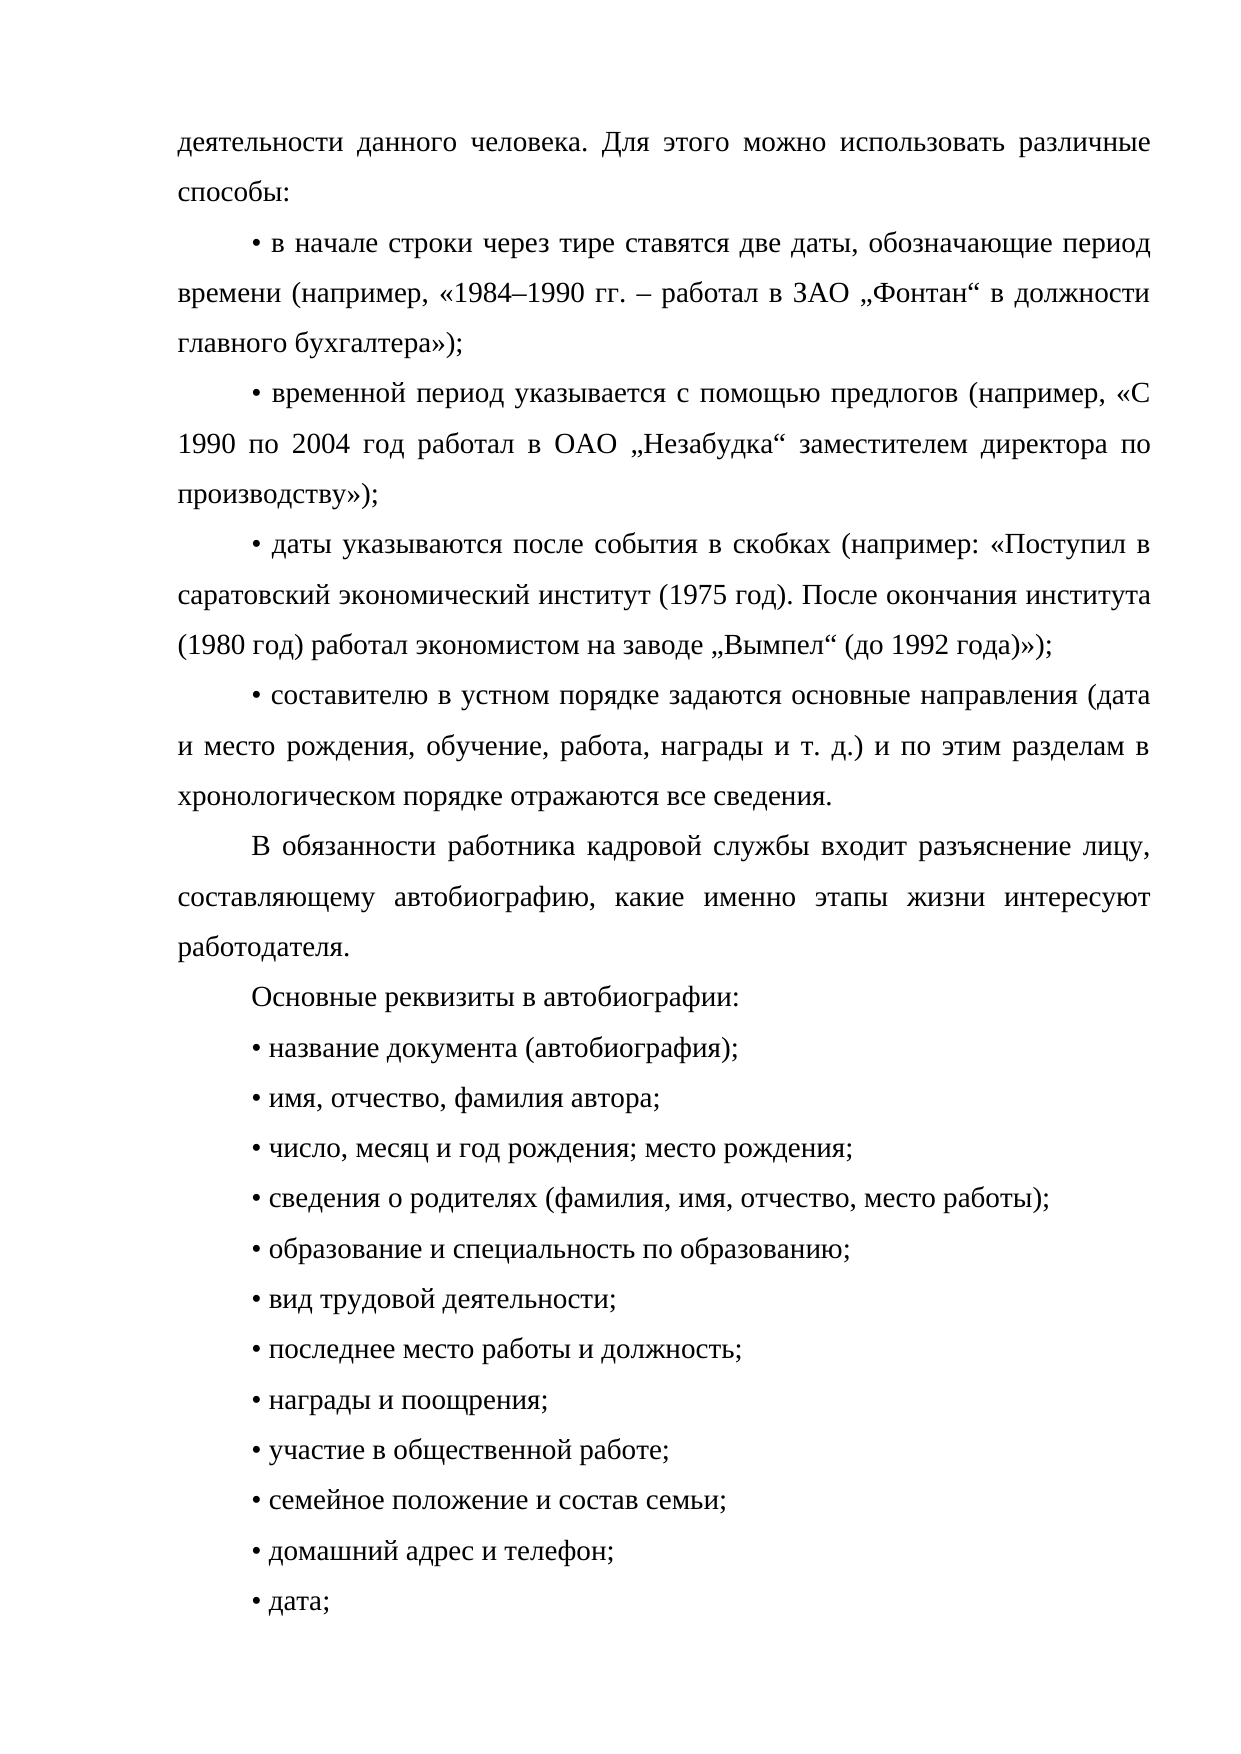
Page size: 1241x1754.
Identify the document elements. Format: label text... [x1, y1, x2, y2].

text • временной период указывается с помощью предлогов (например, «С 1990 по 2004 год работал в ОАО „Незабудка“ заместителем директора по производству»); [177, 376, 1152, 510]
text • образование и специальность по образованию; [177, 1231, 1152, 1264]
text • участие в общественной работе; [177, 1432, 1152, 1466]
text • имя, отчество, фамилия автора; [177, 1080, 1152, 1113]
text • в начале строки через тире ставятся две даты, обозначающие период времени (например, «1984–1990 гг. – работал в ЗАО „Фонтан“ в должности главного бухгалтера»); [177, 225, 1152, 359]
text Основные реквизиты в автобиографии: [177, 979, 1152, 1013]
text В обязанности работника кадровой службы входит разъяснение лицу, составляющему автобиографию, какие именно этапы жизни интересуют работодателя. [177, 828, 1152, 963]
text • семейное положение и состав семьи; [177, 1482, 1152, 1516]
text • вид трудовой деятельности; [177, 1281, 1152, 1315]
text • название документа (автобиография); [177, 1030, 1152, 1063]
text • даты указываются после события в скобках (например: «Поступил в саратовский экономический институт (1975 год). После окончания института (1980 год) работал экономистом на заводе „Вымпел“ (до 1992 года)»); [177, 527, 1152, 661]
text • дата; [177, 1583, 1152, 1617]
text • награды и поощрения; [177, 1382, 1152, 1415]
text • составителю в устном порядке задаются основные направления (дата и место рождения, обучение, работа, награды и т. д.) и по этим разделам в хронологическом порядке отражаются все сведения. [177, 677, 1152, 812]
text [177, 124, 1152, 208]
text • домашний адрес и телефон; [177, 1533, 1152, 1566]
text • сведения о родителях (фамилия, имя, отчество, место работы); [177, 1181, 1152, 1214]
text • последнее место работы и должность; [177, 1332, 1152, 1365]
text • число, месяц и год рождения; место рождения; [177, 1130, 1152, 1164]
